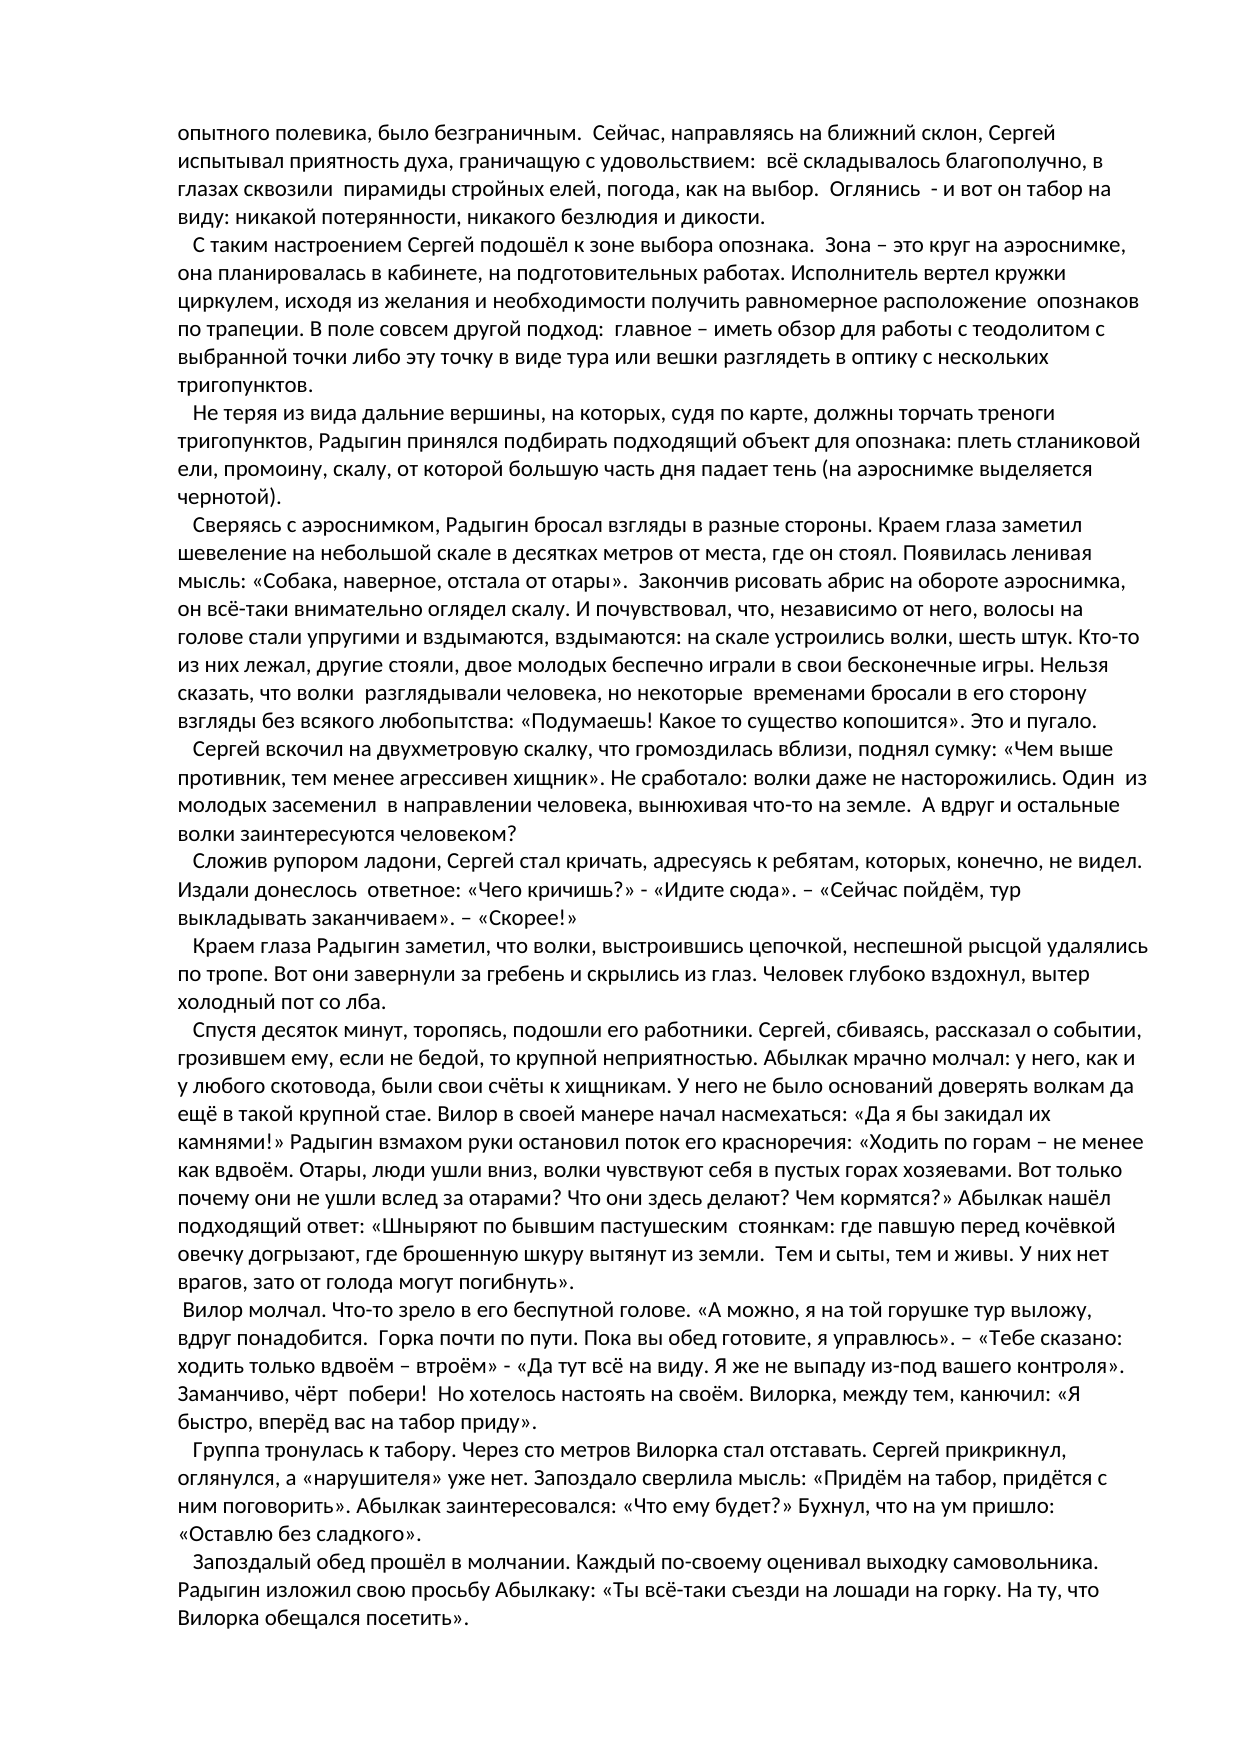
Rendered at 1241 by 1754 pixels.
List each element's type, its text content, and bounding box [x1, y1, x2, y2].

text Запоздалый обед прошёл в молчании. Каждый по-своему оценивал выходку самовольника. [177, 1547, 1152, 1575]
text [177, 118, 1152, 230]
text Спустя десяток минут, торопясь, подошли его работники. Сергей, сбиваясь, рассказал о событии, грозившем ему, если не бедой, то крупной неприятностью. Абылкак мрачно молчал: у него, как и у любого скотовода, были свои счёты к хищникам. У него не было оснований доверять волкам да ещё в такой крупной стае. Вилор в своей манере начал насмехаться: «Да я бы закидал их камнями!» Радыгин взмахом руки остановил поток его красноречия: «Ходить по горам – не менее как вдвоём. Отары, люди ушли вниз, волки чувствуют себя в пустых горах хозяевами. Вот только почему они не ушли вслед за отарами? Что они здесь делают? Чем кормятся?» Абылкак нашёл подходящий ответ: «Шныряют по бывшим пастушеским стоянкам: где павшую перед кочёвкой овечку догрызают, где брошенную шкуру вытянут из земли. Тем и сыты, тем и живы. У них нет врагов, зато от голода могут погибнуть». [177, 1015, 1152, 1295]
text Группа тронулась к табору. Через сто метров Вилорка стал отставать. Сергей прикрикнул, оглянулся, а «нарушителя» уже нет. Запоздало сверлила мысль: «Придём на табор, придётся с ним поговорить». Абылкак заинтересовался: «Что ему будет?» Бухнул, что на ум пришло: «Оставлю без сладкого». [177, 1435, 1152, 1547]
text Не теряя из вида дальние вершины, на которых, судя по карте, должны торчать треноги тригопунктов, Радыгин принялся подбирать подходящий объект для опознака: плеть стланиковой ели, промоину, скалу, от которой большую часть дня падает тень (на аэроснимке выделяется чернотой). [177, 398, 1152, 510]
text С таким настроением Сергей подошёл к зоне выбора опознака. Зона – это круг на аэроснимке, она планировалась в кабинете, на подготовительных работах. Исполнитель вертел кружки циркулем, исходя из желания и необходимости получить равномерное расположение опознаков по трапеции. В поле совсем другой подход: главное – иметь обзор для работы с теодолитом с выбранной точки либо эту точку в виде тура или вешки разглядеть в оптику с нескольких тригопунктов. [177, 230, 1152, 398]
text Вилор молчал. Что-то зрело в его беспутной голове. «А можно, я на той горушке тур выложу, вдруг понадобится. Горка почти по пути. Пока вы обед готовите, я управлюсь». – «Тебе сказано: ходить только вдвоём – втроём» - «Да тут всё на виду. Я же не выпаду из-под вашего контроля». Заманчиво, чёрт побери! Но хотелось настоять на своём. Вилорка, между тем, канючил: «Я быстро, вперёд вас на табор приду». [177, 1295, 1152, 1435]
text Сложив рупором ладони, Сергей стал кричать, адресуясь к ребятам, которых, конечно, не видел. Издали донеслось ответное: «Чего кричишь?» - «Идите сюда». – «Сейчас пойдём, тур выкладывать заканчиваем». – «Скорее!» [177, 847, 1152, 931]
text Радыгин изложил свою просьбу Абылкаку: «Ты всё-таки съезди на лошади на горку. На ту, что Вилорка обещался посетить». [177, 1575, 1152, 1631]
text Сверяясь с аэроснимком, Радыгин бросал взгляды в разные стороны. Краем глаза заметил шевеление на небольшой скале в десятках метров от места, где он стоял. Появилась ленивая мысль: «Собака, наверное, отстала от отары». Закончив рисовать абрис на обороте аэроснимка, он всё-таки внимательно оглядел скалу. И почувствовал, что, независимо от него, волосы на голове стали упругими и вздымаются, вздымаются: на скале устроились волки, шесть штук. Кто-то из них лежал, другие стояли, двое молодых беспечно играли в свои бесконечные игры. Нельзя сказать, что волки разглядывали человека, но некоторые временами бросали в его сторону взгляды без всякого любопытства: «Подумаешь! Какое то существо копошится». Это и пугало. [177, 510, 1152, 734]
text Сергей вскочил на двухметровую скалку, что громоздилась вблизи, поднял сумку: «Чем выше противник, тем менее агрессивен хищник». Не сработало: волки даже не насторожились. Один из молодых засеменил в направлении человека, вынюхивая что-то на земле. А вдруг и остальные волки заинтересуются человеком? [177, 734, 1152, 847]
text Краем глаза Радыгин заметил, что волки, выстроившись цепочкой, неспешной рысцой удалялись по тропе. Вот они завернули за гребень и скрылись из глаз. Человек глубоко вздохнул, вытер холодный пот со лба. [177, 931, 1152, 1015]
